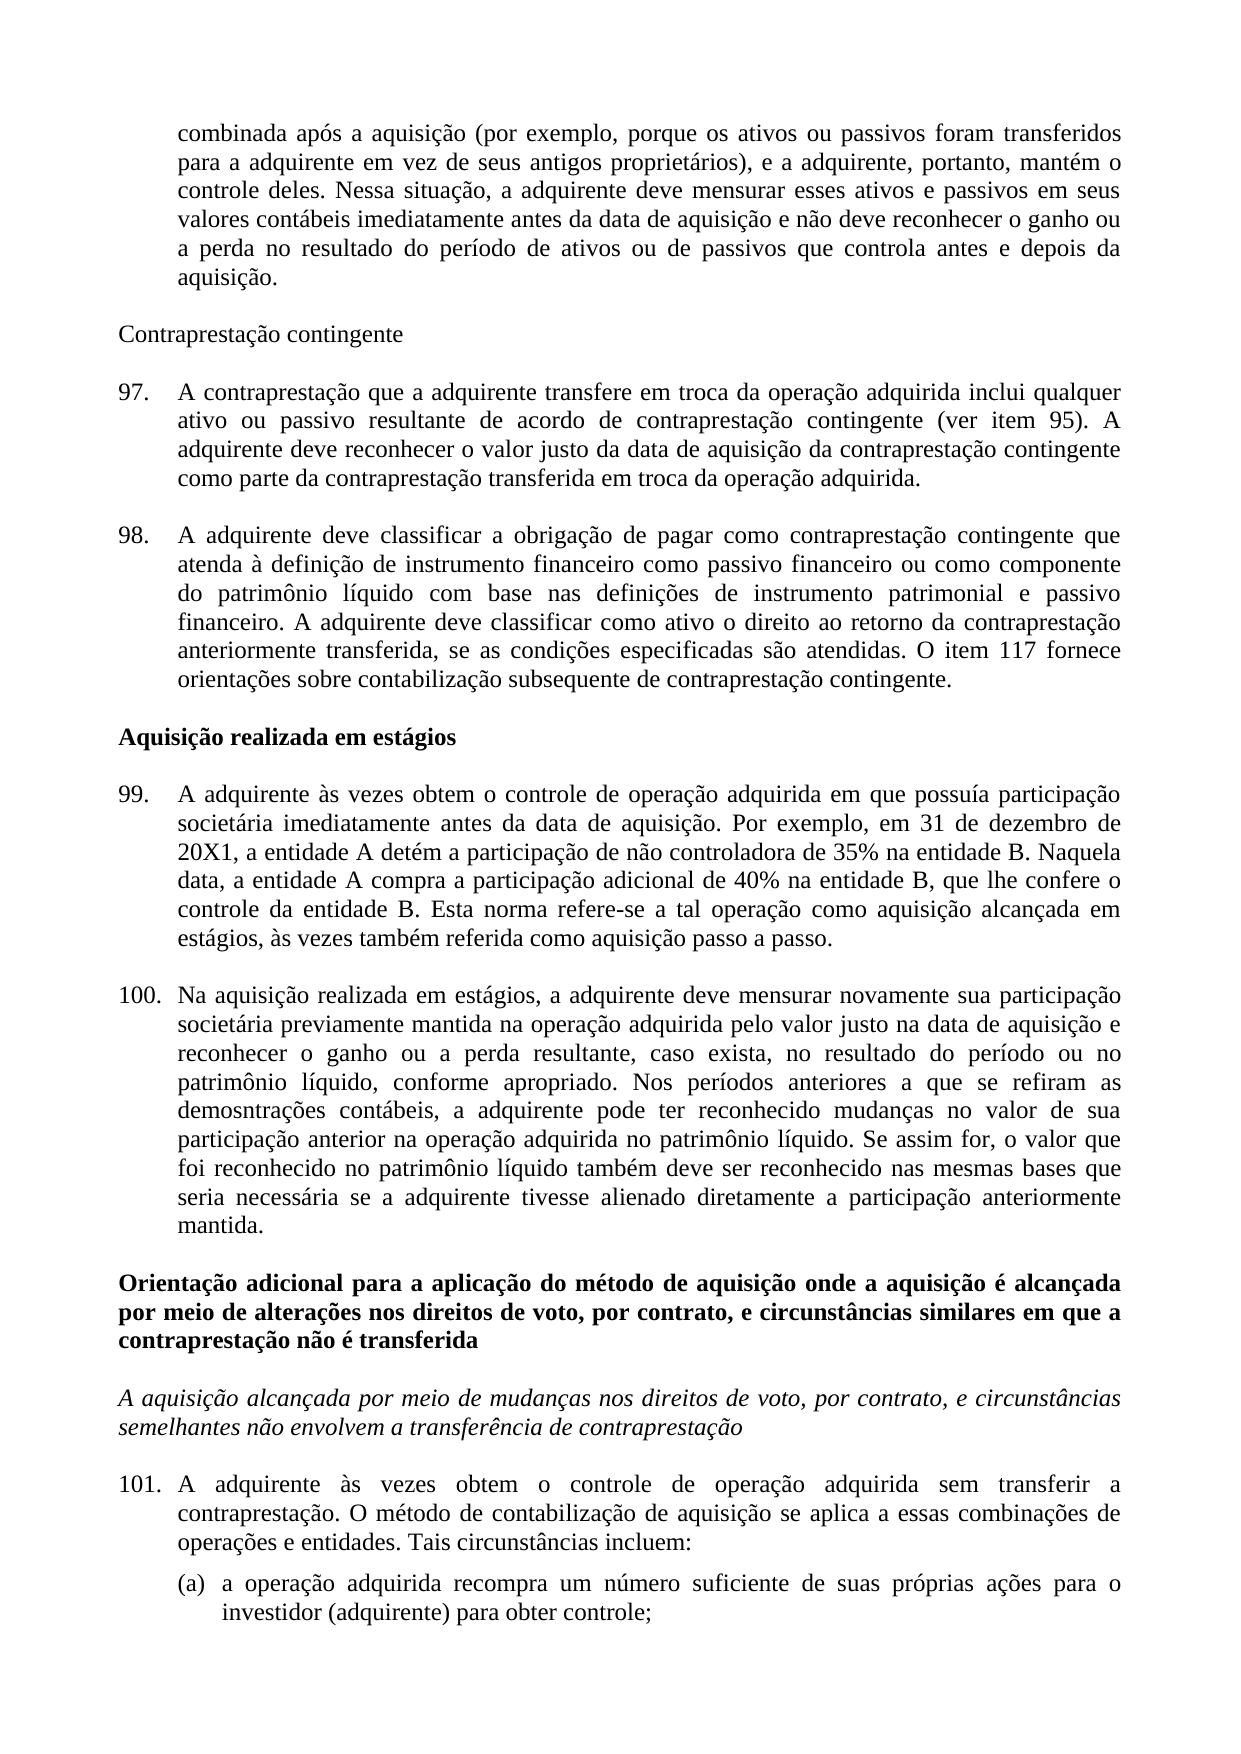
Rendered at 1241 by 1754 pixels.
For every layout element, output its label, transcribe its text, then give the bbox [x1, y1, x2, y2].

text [118, 118, 1122, 291]
text (a) a operação adquirida recompra um número suficiente de suas próprias ações para o investidor (adquirente) para obter controle; [177, 1568, 1122, 1626]
text 101. A adquirente às vezes obtem o controle de operação adquirida sem transferir a contraprestação. O método de contabilização de aquisição se aplica a essas combinações de operações e entidades. Tais circunstâncias incluem: [118, 1469, 1122, 1556]
text 100. Na aquisição realizada em estágios, a adquirente deve mensurar novamente sua participação societária previamente mantida na operação adquirida pelo valor justo na data de aquisição e reconhecer o ganho ou a perda resultante, caso exista, no resultado do período ou no patrimônio líquido, conforme apropriado. Nos períodos anteriores a que se refiram as demosntrações contábeis, a adquirente pode ter reconhecido mudanças no valor de sua participação anterior na operação adquirida no patrimônio líquido. Se assim for, o valor que foi reconhecido no patrimônio líquido também deve ser reconhecido nas mesmas bases que seria necessária se a adquirente tivesse alienado diretamente a participação anteriormente mantida. [118, 981, 1122, 1239]
text Orientação adicional para a aplicação do método de aquisição onde a aquisição é alcançada por meio de alterações nos direitos de voto, por contrato, e circunstâncias similares em que a contraprestação não é transferida [118, 1268, 1122, 1354]
text 98. A adquirente deve classificar a obrigação de pagar como contraprestação contingente que atenda à definição de instrumento financeiro como passivo financeiro ou como componente do patrimônio líquido com base nas definições de instrumento patrimonial e passivo financeiro. A adquirente deve classificar como ativo o direito ao retorno da contraprestação anteriormente transferida, se as condições especificadas são atendidas. O item 117 fornece orientações sobre contabilização subsequente de contraprestação contingente. [118, 521, 1122, 693]
text 99. A adquirente às vezes obtem o controle de operação adquirida em que possuía participação societária imediatamente antes da data de aquisição. Por exemplo, em 31 de dezembro de 20X1, a entidade A detém a participação de não controladora de 35% na entidade B. Naquela data, a entidade A compra a participação adicional de 40% na entidade B, que lhe confere o controle da entidade B. Esta norma refere-se a tal operação como aquisição alcançada em estágios, às vezes também referida como aquisição passo a passo. [118, 779, 1122, 952]
text Aquisição realizada em estágios [118, 722, 1122, 751]
text Contraprestação contingente [118, 319, 1122, 348]
text A aquisição alcançada por meio de mudanças nos direitos de voto, por contrato, e circunstâncias semelhantes não envolvem a transferência de contraprestação [118, 1383, 1122, 1441]
text 97. A contraprestação que a adquirente transfere em troca da operação adquirida inclui qualquer ativo ou passivo resultante de acordo de contraprestação contingente (ver item 95). A adquirente deve reconhecer o valor justo da data de aquisição da contraprestação contingente como parte da contraprestação transferida em troca da operação adquirida. [118, 377, 1122, 492]
